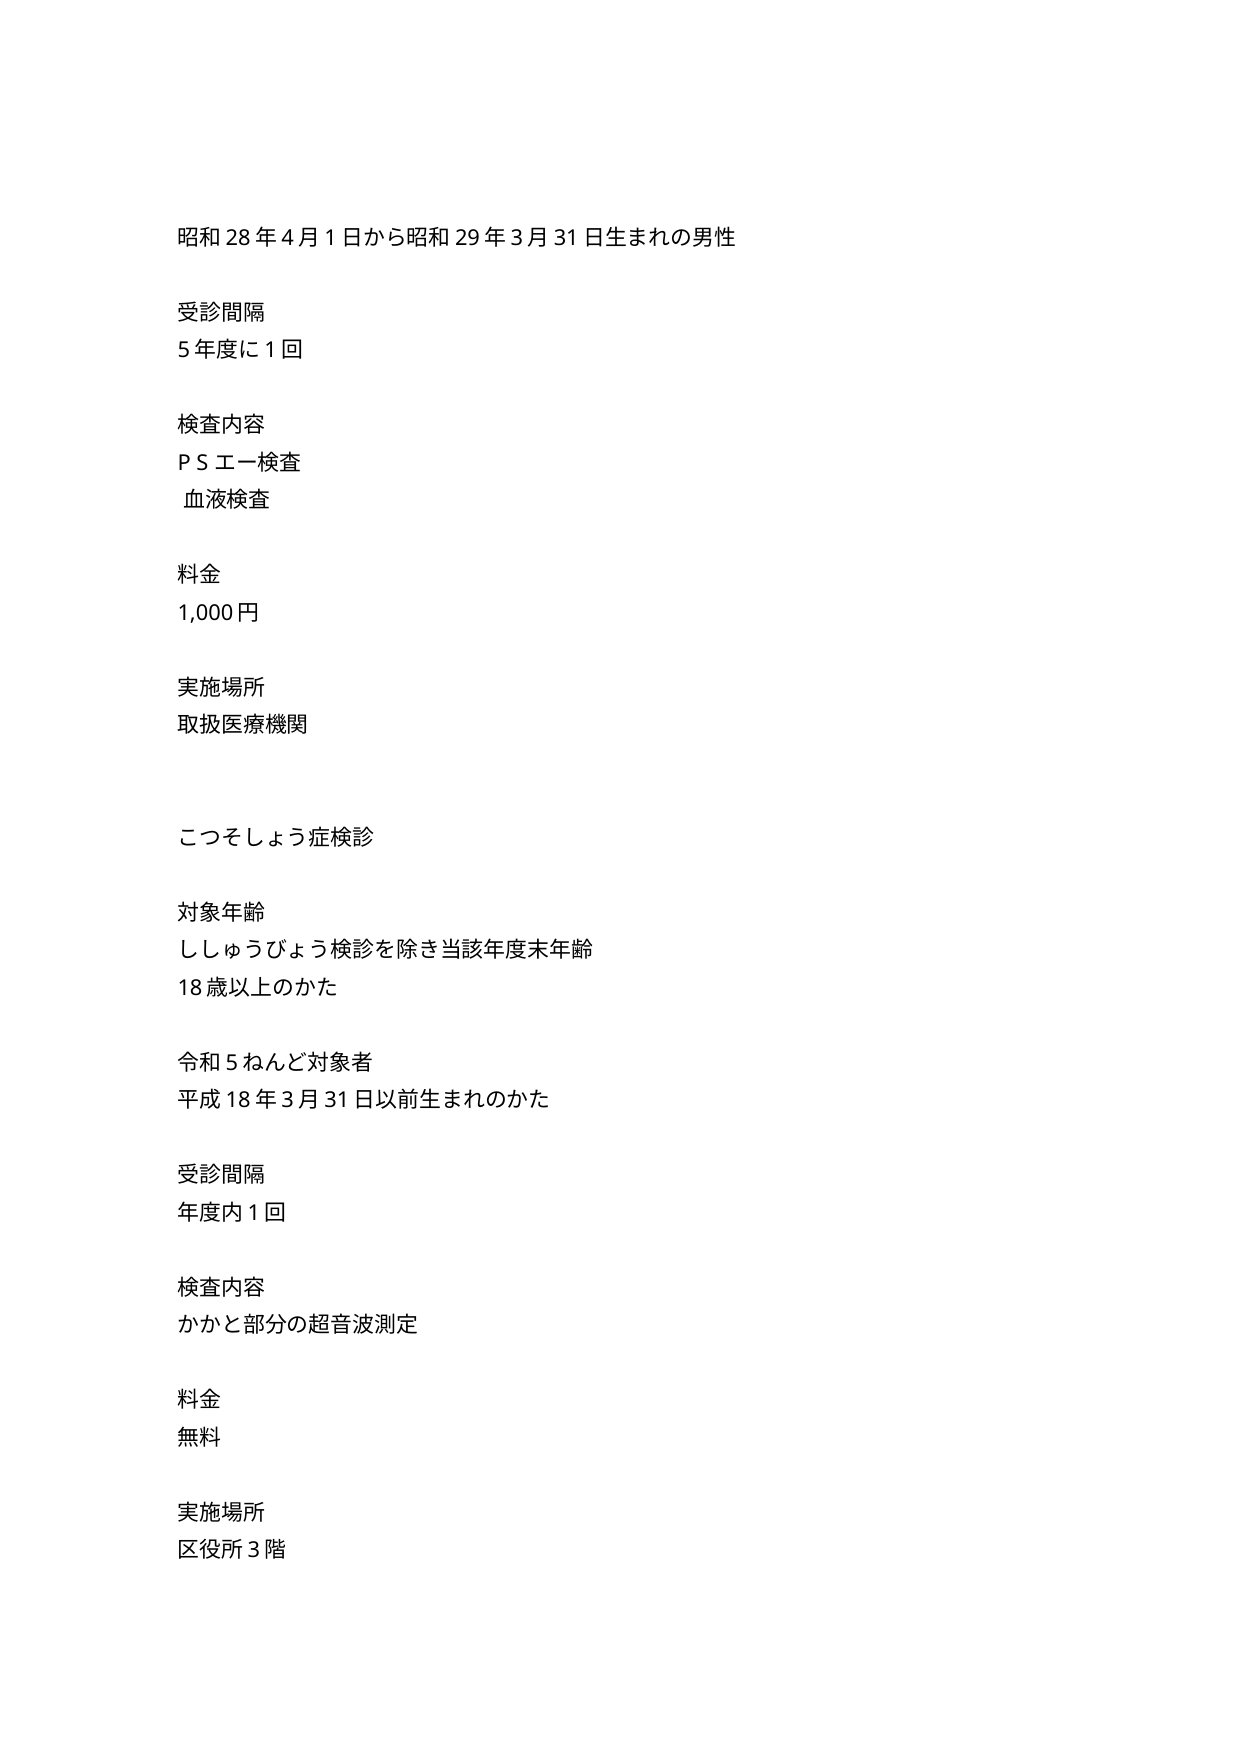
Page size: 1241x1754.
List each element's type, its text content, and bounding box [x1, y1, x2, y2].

text 実施場所 [177, 1492, 1063, 1529]
text 18歳以上のかた [177, 967, 1063, 1004]
text 5年度に1回 [177, 329, 1063, 367]
text P S エー検査 [177, 442, 1063, 479]
text 検査内容 [177, 1267, 1063, 1304]
text こつそしょう症検診 [177, 817, 1063, 854]
text 受診間隔 [177, 292, 1063, 329]
text 令和5ねんど対象者 [177, 1042, 1063, 1079]
text 平成18年3月31日以前生まれのかた [177, 1079, 1063, 1117]
text 料金 [177, 1379, 1063, 1417]
text 昭和28年4月1日から昭和29年3月31日生まれの男性 [177, 217, 1063, 254]
text ししゅうびょう検診を除き当該年度末年齢 [177, 929, 1063, 967]
text 検査内容 [177, 404, 1063, 442]
text 対象年齢 [177, 892, 1063, 929]
text 料金 [177, 554, 1063, 592]
text 区役所3階 [177, 1529, 1063, 1567]
text 実施場所 [177, 667, 1063, 704]
text 受診間隔 [177, 1154, 1063, 1192]
text 1,000円 [177, 592, 1063, 629]
text かかと部分の超音波測定 [177, 1304, 1063, 1342]
text 取扱医療機関 [177, 704, 1063, 742]
text 無料 [177, 1417, 1063, 1454]
text 年度内1回 [177, 1192, 1063, 1229]
text 血液検査 [177, 479, 1063, 517]
